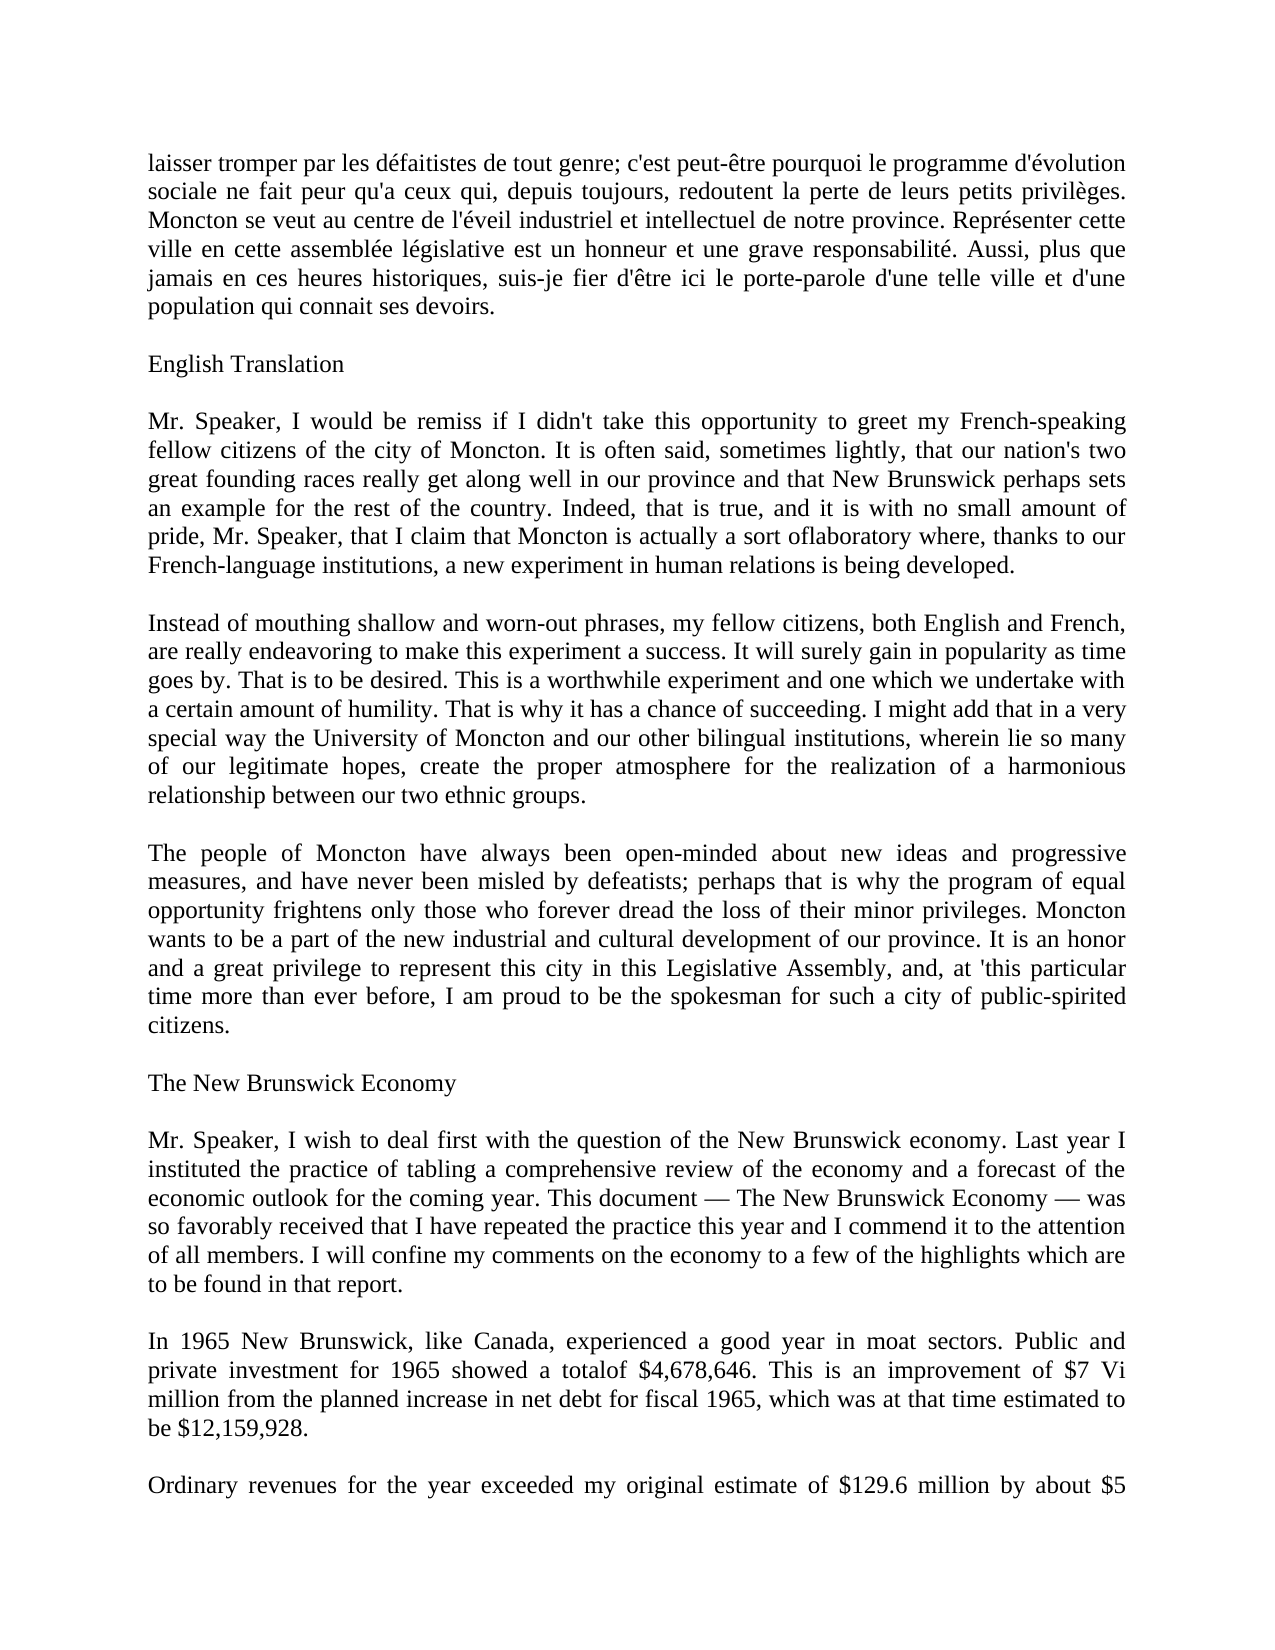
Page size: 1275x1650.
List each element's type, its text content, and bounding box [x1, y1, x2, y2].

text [148, 148, 1127, 320]
text English Translation [148, 349, 1127, 378]
text Instead of mouthing shallow and worn-out phrases, my fellow citizens, both English and French, are really endeavoring to make this experiment a success. It will surely gain in popularity as time goes by. That is to be desired. This is a worthwhile experiment and one which we undertake with a certain amount of humility. That is why it has a chance of succeeding. I might add that in a very special way the University of Moncton and our other bilingual institutions, wherein lie so many of our legitimate hopes, create the proper atmosphere for the realization of a harmonious relationship between our two ethnic groups. [148, 608, 1127, 809]
text The people of Moncton have always been open-minded about new ideas and progressive measures, and have never been misled by defeatists; perhaps that is why the program of equal opportunity frightens only those who forever dread the loss of their minor privileges. Moncton wants to be a part of the new industrial and cultural development of our province. It is an honor and a great privilege to represent this city in this Legislative Assembly, and, at 'this particular time more than ever before, I am proud to be the spokesman for such a city of public-spirited citizens. [148, 838, 1127, 1039]
text The New Brunswick Economy [148, 1068, 1127, 1096]
text In 1965 New Brunswick, like Canada, experienced a good year in moat sectors. Public and private investment for 1965 showed a totalof $4,678,646. This is an improvement of $7 Vi million from the planned increase in net debt for fiscal 1965, which was at that time estimated to be $12,159,928. [148, 1326, 1127, 1441]
text Mr. Speaker, I would be remiss if I didn't take this opportunity to greet my French-speaking fellow citizens of the city of Moncton. It is often said, sometimes lightly, that our nation's two great founding races really get along well in our province and that New Brunswick perhaps sets an example for the rest of the country. Indeed, that is true, and it is with no small amount of pride, Mr. Speaker, that I claim that Moncton is actually a sort oflaboratory where, thanks to our French-language institutions, a new experiment in human relations is being developed. [148, 406, 1127, 579]
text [148, 1470, 1127, 1499]
text Mr. Speaker, I wish to deal first with the question of the New Brunswick economy. Last year I instituted the practice of tabling a comprehensive review of the economy and a forecast of the economic outlook for the coming year. This document — The New Brunswick Economy — was so favorably received that I have repeated the practice this year and I commend it to the attention of all members. I will confine my comments on the economy to a few of the highlights which are to be found in that report. [148, 1125, 1127, 1298]
